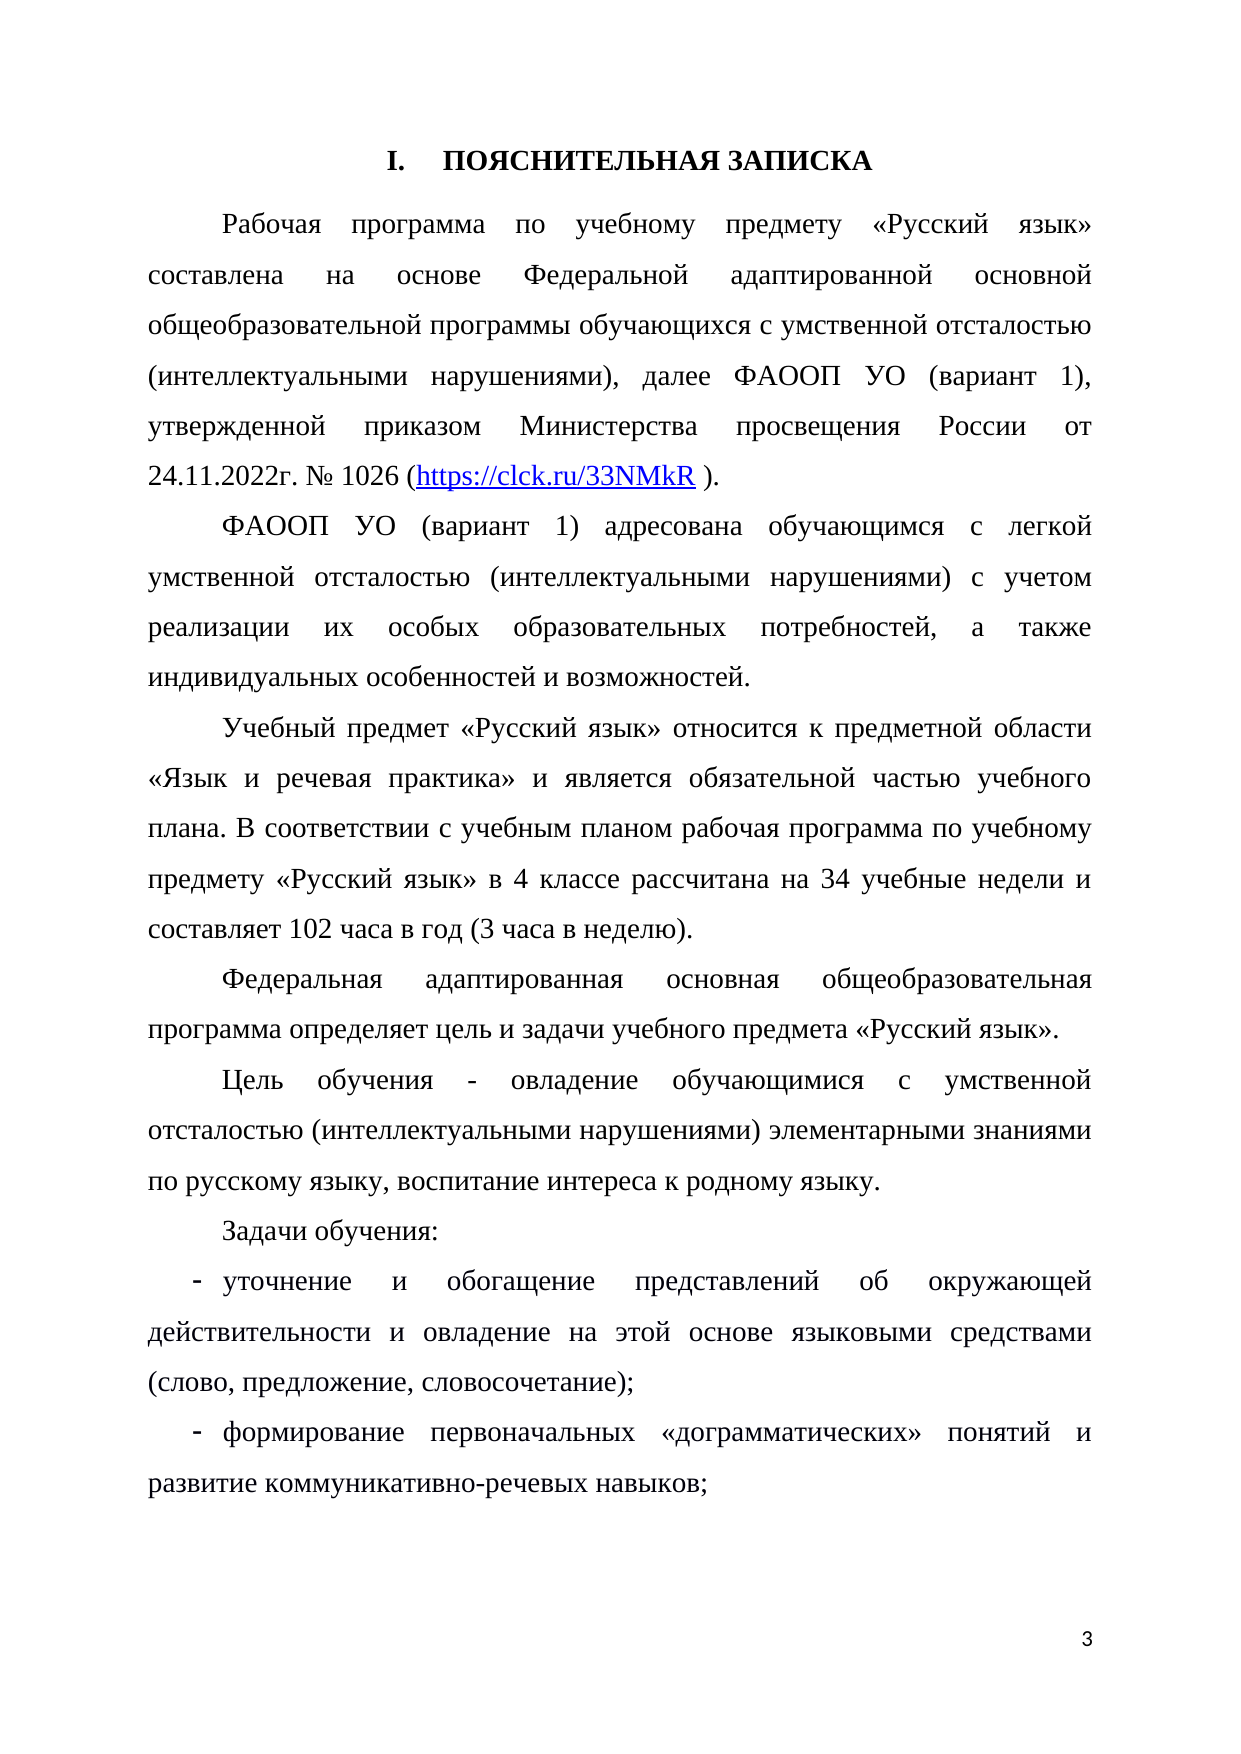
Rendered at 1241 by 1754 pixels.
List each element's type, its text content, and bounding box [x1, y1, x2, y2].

text Задачи обучения: [148, 1213, 1092, 1246]
text Учебный предмет «Русский язык» относится к предметной области «Язык и речевая практика» и является обязательной частью учебного плана. В соответствии с учебным планом рабочая программа по учебному предмету «Русский язык» в 4 классе рассчитана на 34 учебные недели и составляет 102 часа в год (3 часа в неделю). [148, 710, 1092, 944]
text ФАООП УО (вариант 1) адресована обучающимся с легкой умственной отсталостью (интеллектуальными нарушениями) с учетом реализации их особых образовательных потребностей, а также индивидуальных особенностей и возможностей. [148, 508, 1092, 693]
text Федеральная адаптированная основная общеобразовательная программа определяет цель и задачи учебного предмета «Русский язык». [148, 961, 1092, 1045]
text Рабочая программа по учебному предмету «Русский язык» составлена на основе Федеральной адаптированной основной общеобразовательной программы обучающихся с умственной отсталостью (интеллектуальными нарушениями), далее ФАООП УО (вариант 1), утвержденной приказом Министерства просвещения России от 24.11.2022г. № 1026 (https://clck.ru/33NMkR ). [148, 207, 1092, 492]
text Цель обучения - овладение обучающимися с умственной отсталостью (интеллектуальными нарушениями) элементарными знаниями по русскому языку, воспитание интереса к родному языку. [148, 1062, 1092, 1196]
subtitle ПОЯСНИТЕЛЬНАЯ ЗАПИСКА [185, 143, 1092, 177]
list уточнение и обогащение представлений об окружающей действительности и овладение на этой основе языковыми средствами (слово, предложение, словосочетание); [148, 1263, 1092, 1397]
list формирование первоначальных «дограмматических» понятий и развитие коммуникативно-речевых навыков; [148, 1414, 1092, 1498]
